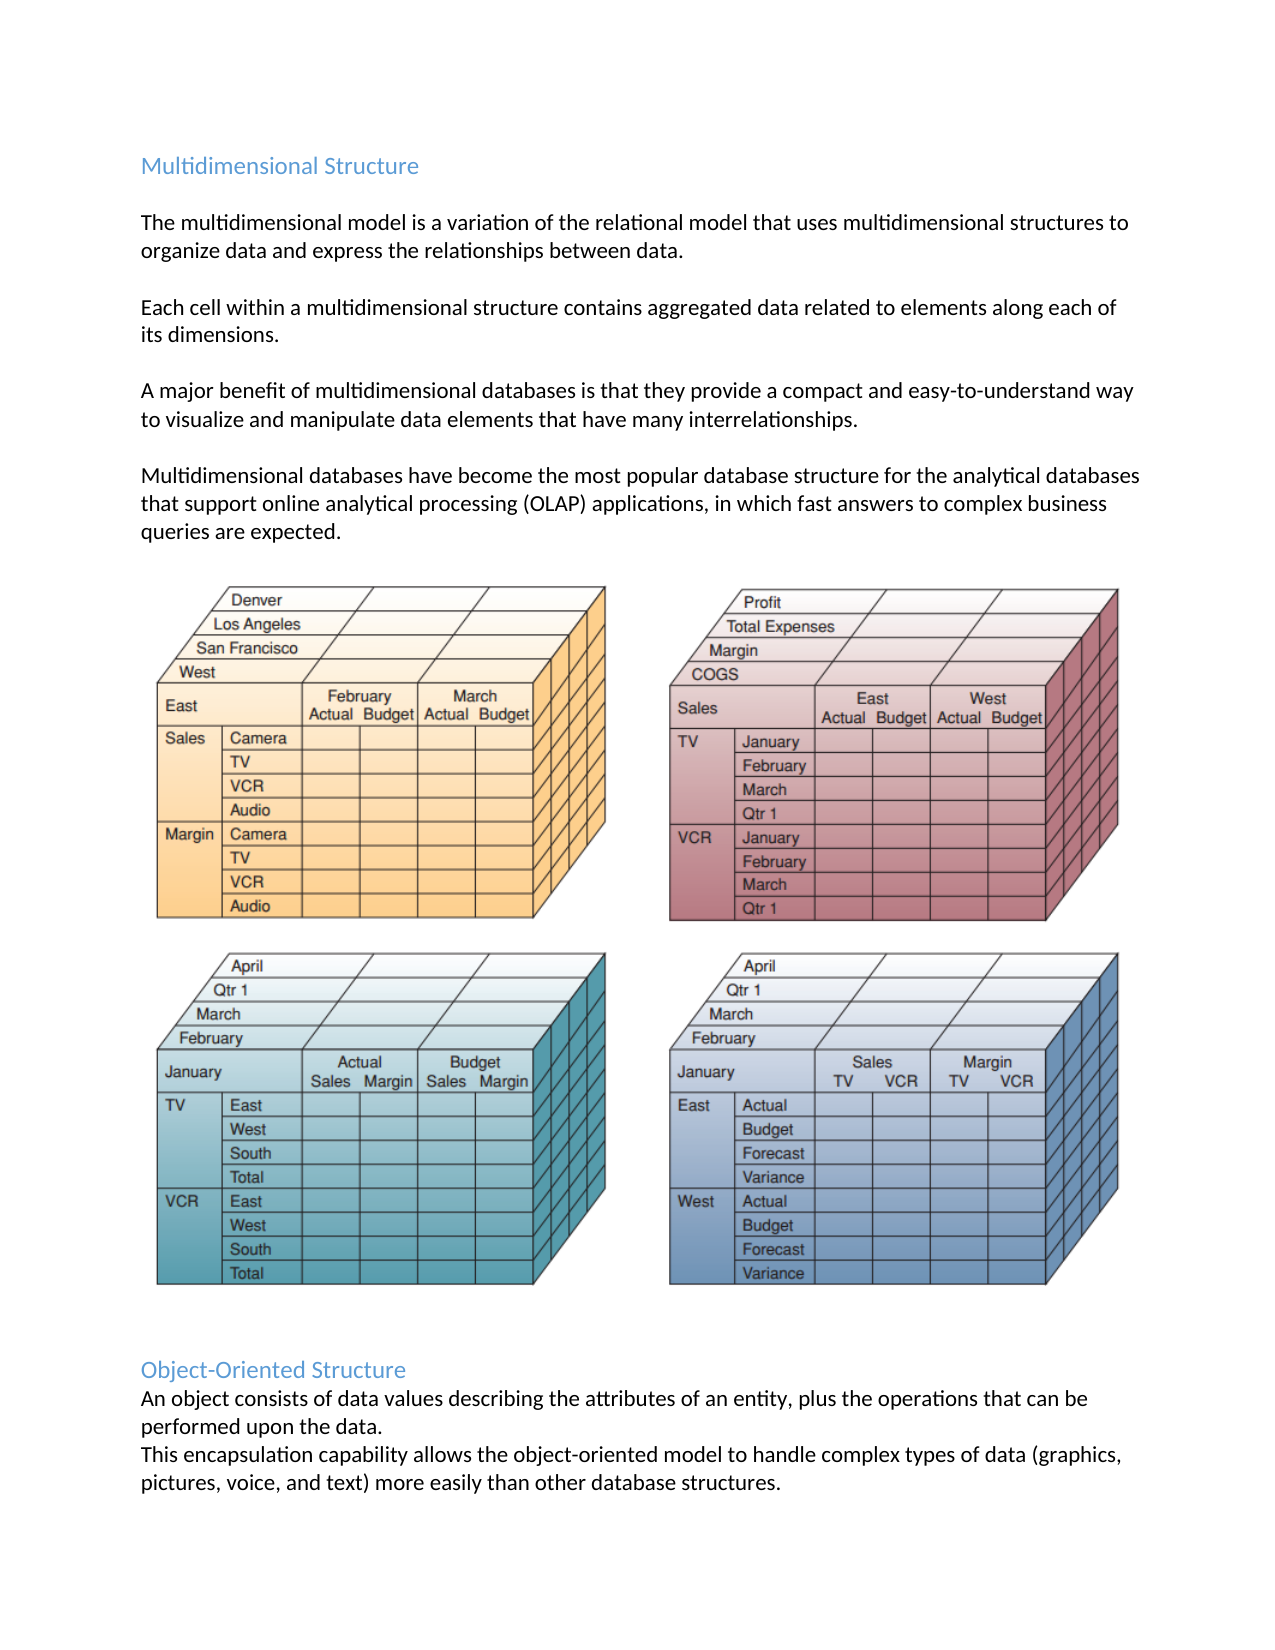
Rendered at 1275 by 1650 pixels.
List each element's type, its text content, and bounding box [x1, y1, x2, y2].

text Each cell within a multidimensional structure contains aggregated data related to elements along each of its dimensions. [141, 293, 1144, 349]
text A major benefit of multidimensional databases is that they provide a compact and easy-to-understand way to visualize and manipulate data elements that have many interrelationships. [141, 377, 1144, 433]
text Object-Oriented Structure [141, 1354, 1144, 1384]
text Multidimensional databases have become the most popular database structure for the analytical databases that support online analytical processing (OLAP) applications, in which fast answers to complex business queries are expected. [141, 461, 1144, 545]
text This encapsulation capability allows the object-oriented model to handle complex types of data (graphics, pictures, voice, and text) more easily than other database structures. [141, 1440, 1144, 1496]
text The multidimensional model is a variation of the relational model that uses multidimensional structures to organize data and express the relationships between data. [141, 208, 1144, 264]
text Multidimensional Structure [141, 150, 1144, 181]
text An object consists of data values describing the attributes of an entity, plus the operations that can be performed upon the data. [141, 1384, 1144, 1440]
picture [140, 572, 1135, 1298]
